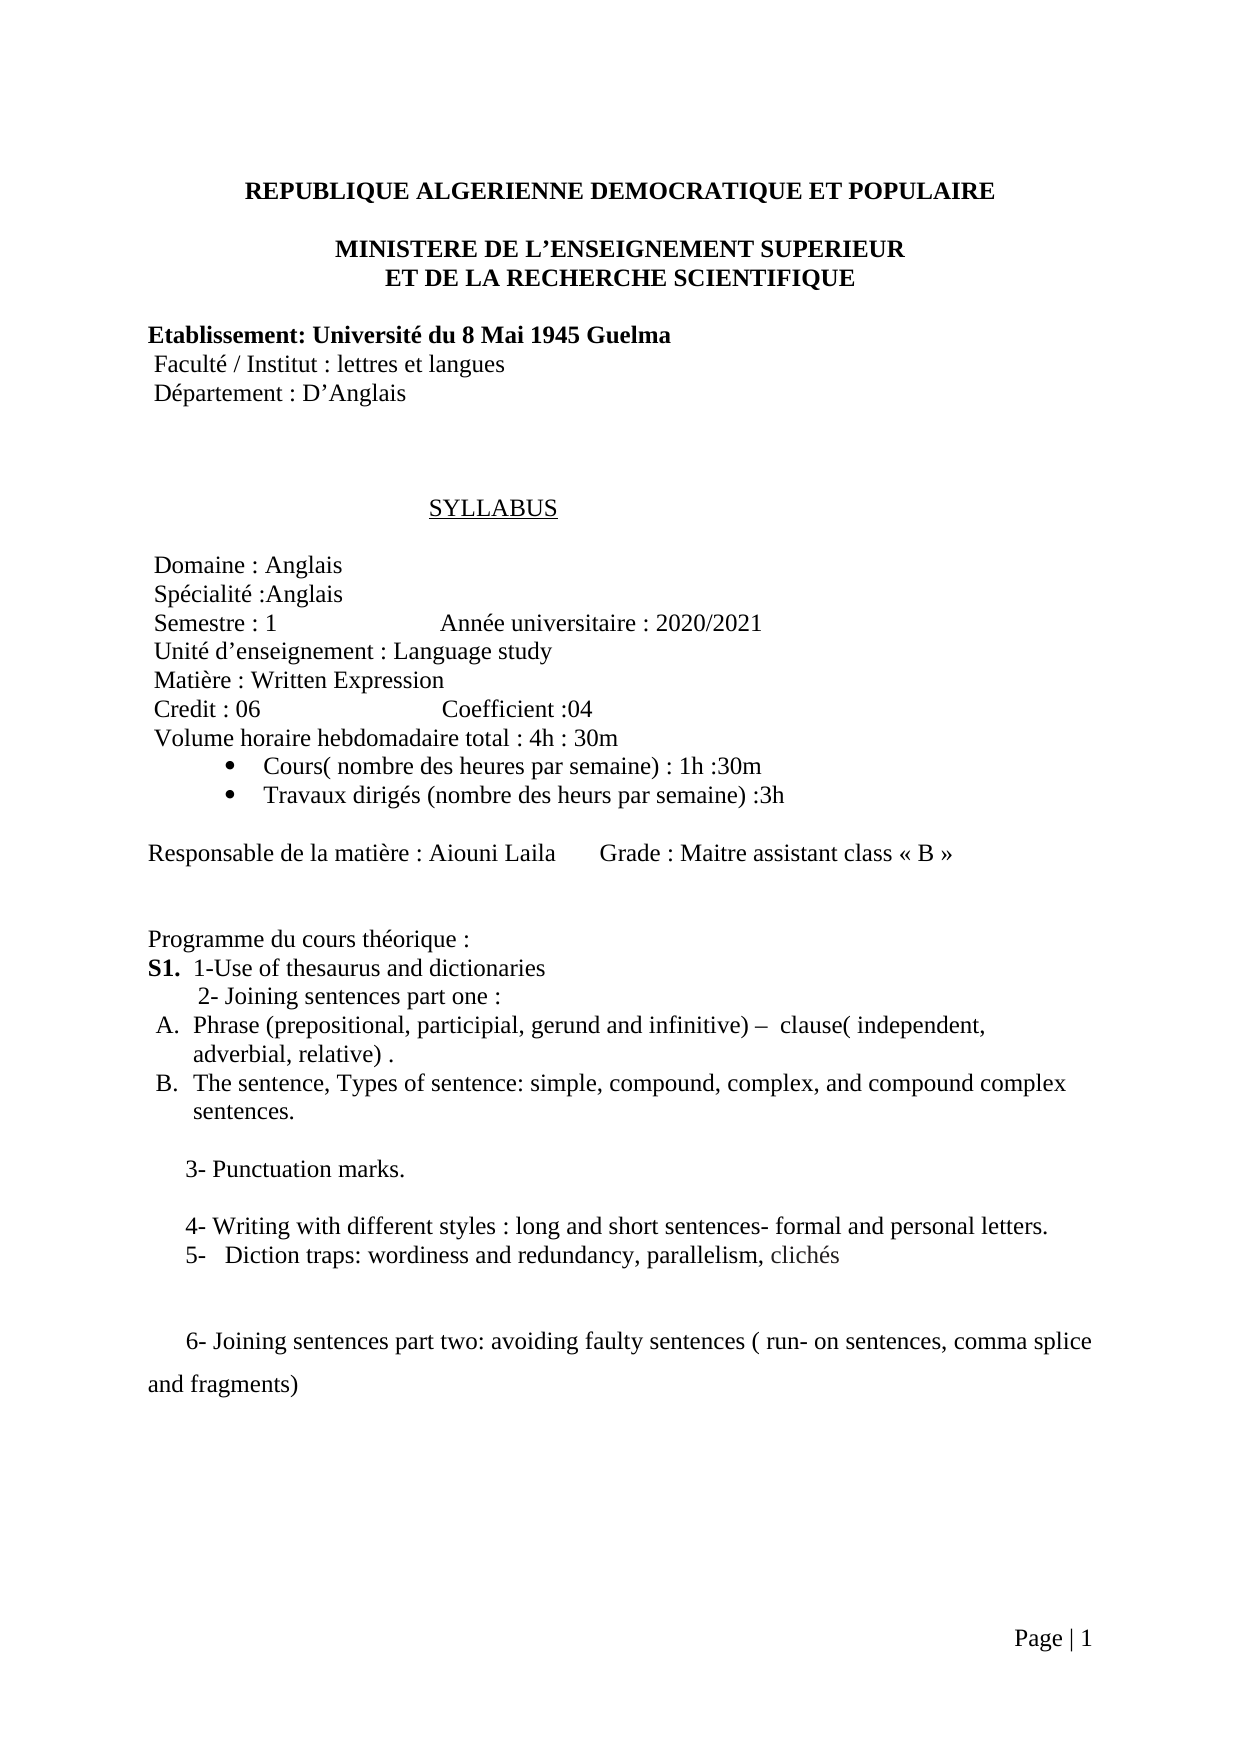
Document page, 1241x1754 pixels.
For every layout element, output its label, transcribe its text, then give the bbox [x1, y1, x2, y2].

text Programme du cours théorique : [148, 924, 1093, 953]
list The sentence, Types of sentence: simple, compound, complex, and compound complex sentences. [155, 1068, 1093, 1125]
title REPUBLIQUE ALGERIENNE DEMOCRATIQUE ET POPULAIRE [148, 176, 1093, 205]
title ET DE LA RECHERCHE SCIENTIFIQUE [148, 263, 1093, 291]
list Cours( nombre des heures par semaine) : 1h :30m [226, 751, 1093, 780]
text Matière : Written Expression [153, 665, 1093, 694]
text Domaine : Anglais [153, 550, 1093, 579]
list Phrase (prepositional, participial, gerund and infinitive) – clause( independent, adverbial, relative) . [155, 1010, 1093, 1068]
text Responsable de la matière : Aiouni Laila Grade : Maitre assistant class « B » [148, 838, 1093, 866]
text Volume horaire hebdomadaire total : 4h : 30m [153, 723, 1093, 751]
list Travaux dirigés (nombre des heurs par semaine) :3h [226, 780, 1093, 809]
text 5- Diction traps: wordiness and redundancy, parallelism, clichés [148, 1240, 1093, 1269]
text Faculté / Institut : lettres et langues [153, 349, 1093, 378]
text SYLLABUS [153, 493, 1093, 521]
text 2- Joining sentences part one : [148, 981, 1093, 1010]
text 6- Joining sentences part two: avoiding faulty sentences ( run- on sentences, comma splice and fragments) [148, 1326, 1093, 1398]
text Semestre : 1 Année universitaire : 2020/2021 [153, 608, 1093, 636]
text 4- Writing with different styles : long and short sentences- formal and personal letters. [148, 1211, 1093, 1240]
text Spécialité :Anglais [153, 579, 1093, 608]
text 3- Punctuation marks. [148, 1154, 1093, 1183]
title Etablissement: Université du 8 Mai 1945 Guelma [148, 320, 1093, 349]
text Unité d’enseignement : Language study [153, 636, 1093, 665]
text S1. 1-Use of thesaurus and dictionaries [148, 953, 1093, 981]
text Credit : 06 Coefficient :04 [153, 694, 1093, 723]
title MINISTERE DE L’ENSEIGNEMENT SUPERIEUR [148, 234, 1093, 263]
text Département : D’Anglais [153, 378, 1093, 406]
